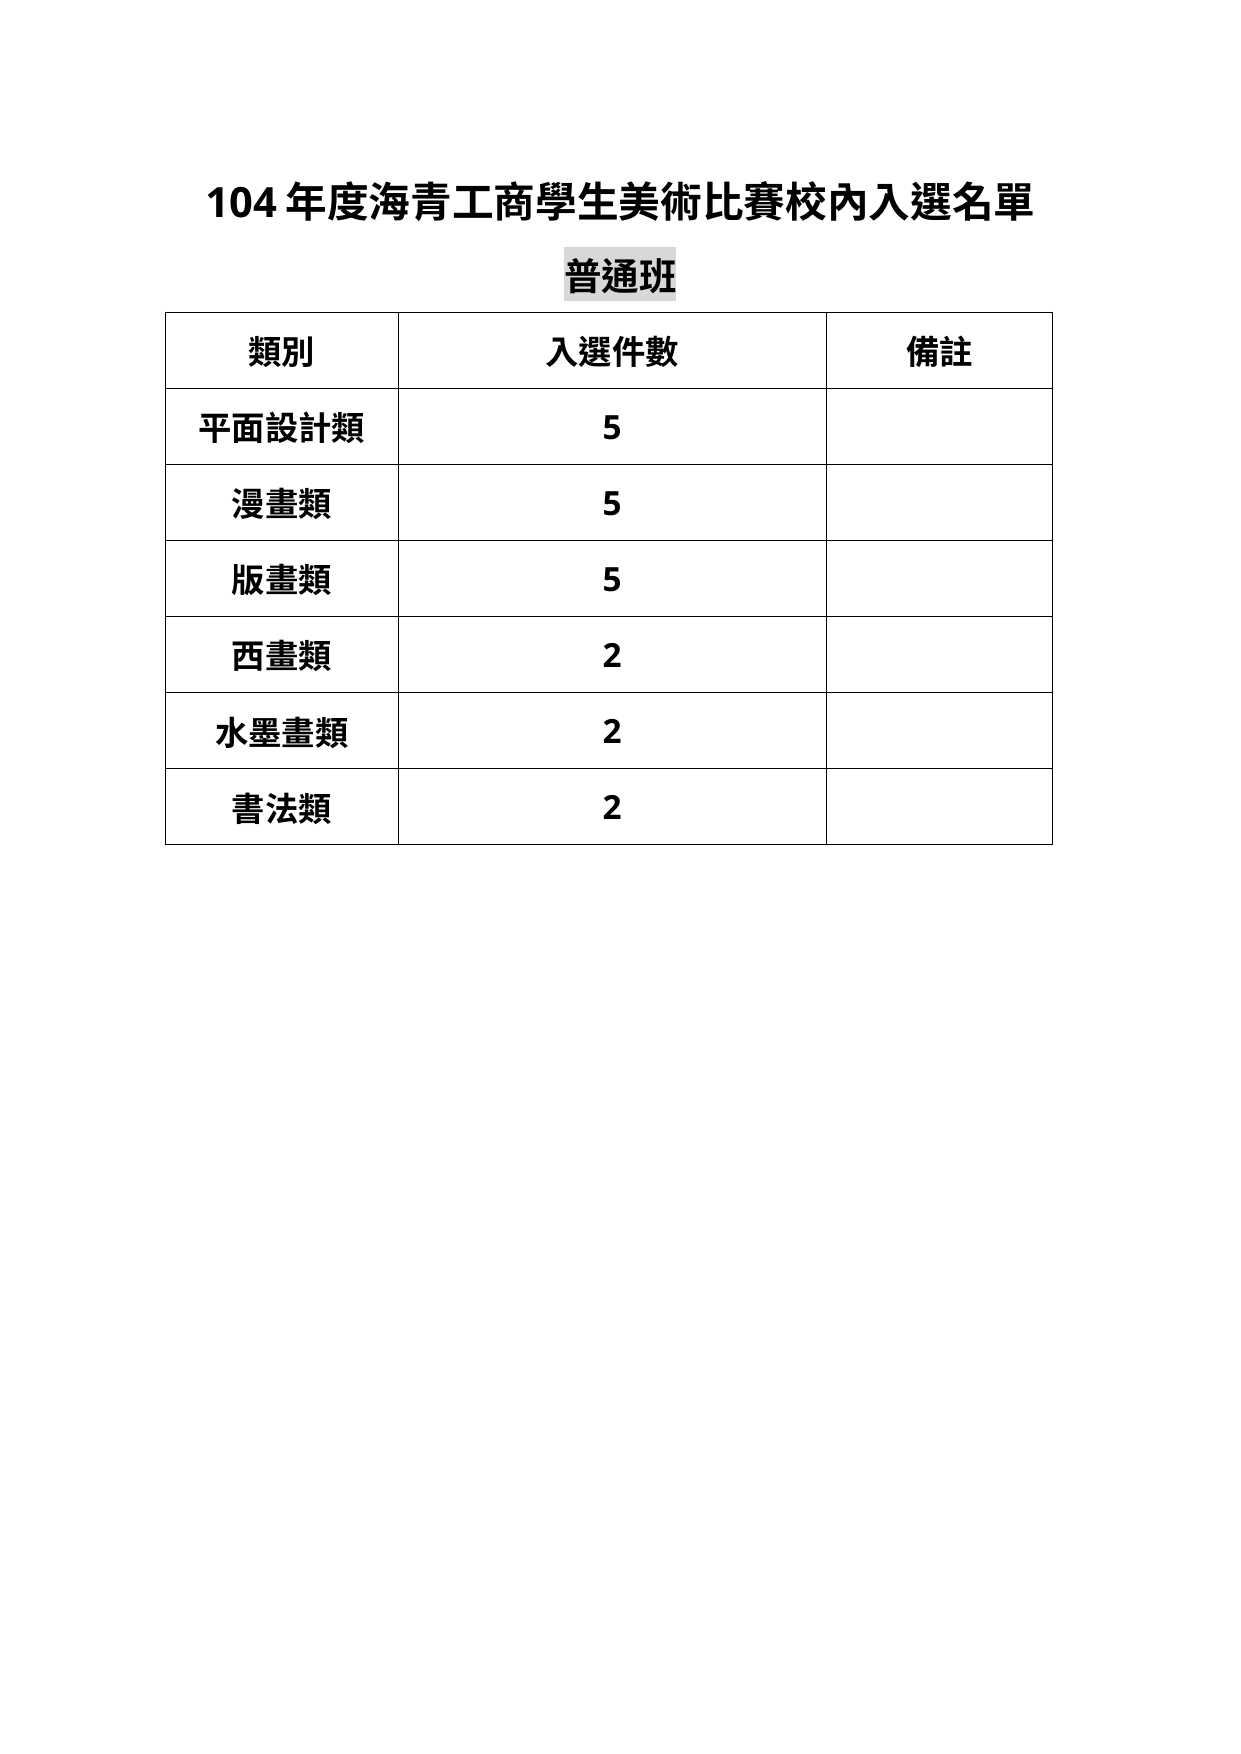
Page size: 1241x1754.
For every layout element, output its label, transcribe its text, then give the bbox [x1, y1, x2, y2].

table_cell 平面設計類 [166, 389, 398, 464]
table_cell 水墨畫類 [166, 693, 398, 768]
table_cell 2 [399, 617, 826, 692]
table_cell [827, 465, 1052, 540]
table_cell 2 [399, 769, 826, 844]
table_cell 2 [399, 693, 826, 768]
table_header 類別 [166, 313, 398, 388]
table_header 備註 [827, 313, 1052, 388]
table_cell 5 [399, 465, 826, 540]
table_cell 5 [399, 541, 826, 616]
table_cell [827, 693, 1052, 768]
table_cell 漫畫類 [166, 465, 398, 540]
table_cell 書法類 [166, 769, 398, 844]
text 104年度海青工商學生美術比賽校內入選名單 [187, 162, 1053, 237]
table_cell 版畫類 [166, 541, 398, 616]
table_cell [827, 389, 1052, 464]
table_cell [827, 541, 1052, 616]
table_cell [827, 769, 1052, 844]
table_cell [827, 617, 1052, 692]
table_header 入選件數 [399, 313, 826, 388]
text 普通班 [187, 237, 1053, 312]
table_cell 西畫類 [166, 617, 398, 692]
table_cell 5 [399, 389, 826, 464]
